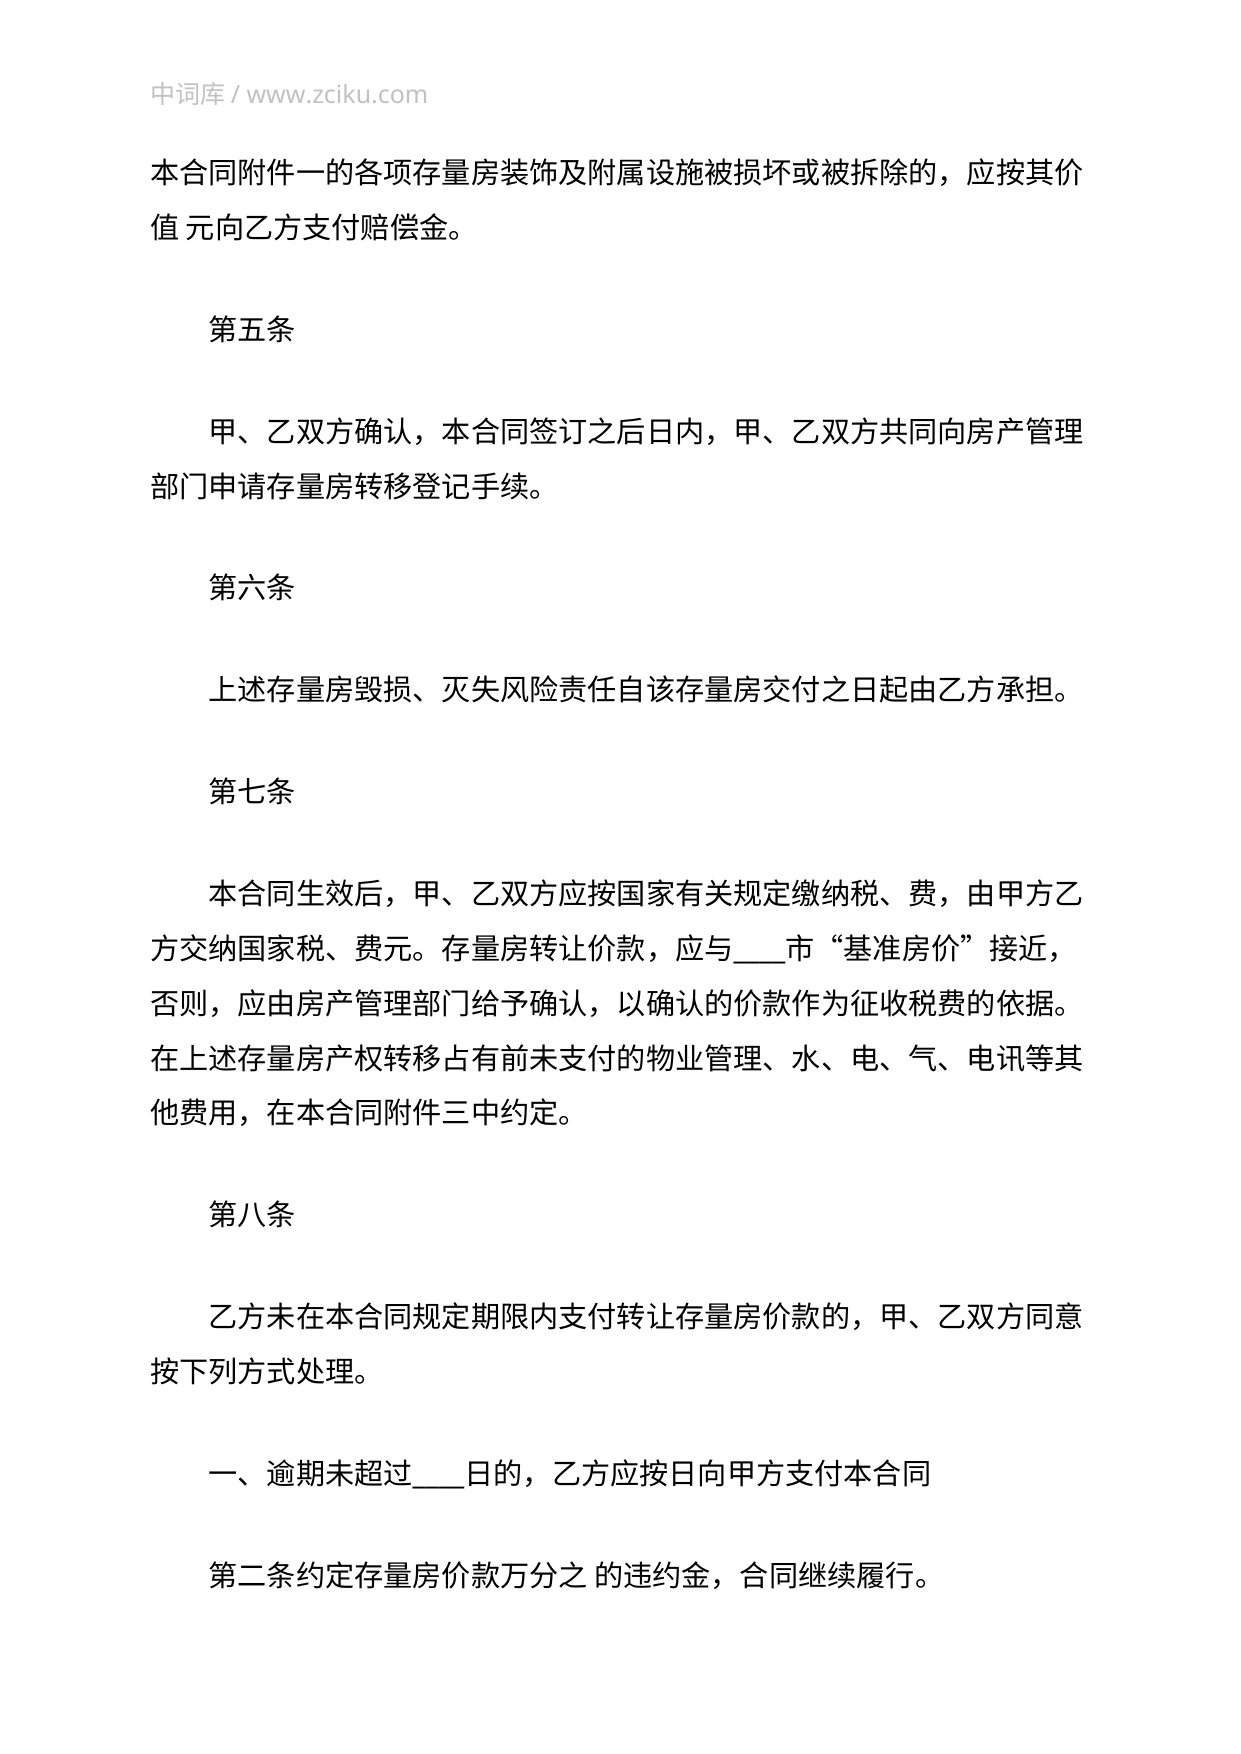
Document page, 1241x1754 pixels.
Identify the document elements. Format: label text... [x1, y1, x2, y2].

text 上述存量房毁损、灭失风险责任自该存量房交付之日起由乙方承担。 [150, 667, 1090, 709]
text 本合同生效后，甲、乙双方应按国家有关规定缴纳税、费，由甲方乙方交纳国家税、费元。存量房转让价款，应与____市“基准房价”接近，否则，应由房产管理部门给予确认，以确认的价款作为征收税费的依据。在上述存量房产权转移占有前未支付的物业管理、水、电、气、电讯等其他费用，在本合同附件三中约定。 [150, 870, 1090, 1132]
text 乙方未在本合同规定期限内支付转让存量房价款的，甲、乙双方同意按下列方式处理。 [150, 1294, 1090, 1391]
text 第八条 [150, 1192, 1090, 1234]
text 一、逾期未超过____日的，乙方应按日向甲方支付本合同 [150, 1450, 1090, 1493]
text 第二条约定存量房价款万分之 的违约金，合同继续履行。 [150, 1552, 1090, 1594]
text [150, 150, 1090, 247]
text 第七条 [150, 769, 1090, 811]
text 甲、乙双方确认，本合同签订之后日内，甲、乙双方共同向房产管理部门申请存量房转移登记手续。 [150, 408, 1090, 506]
text 第六条 [150, 565, 1090, 607]
text 第五条 [150, 307, 1090, 349]
